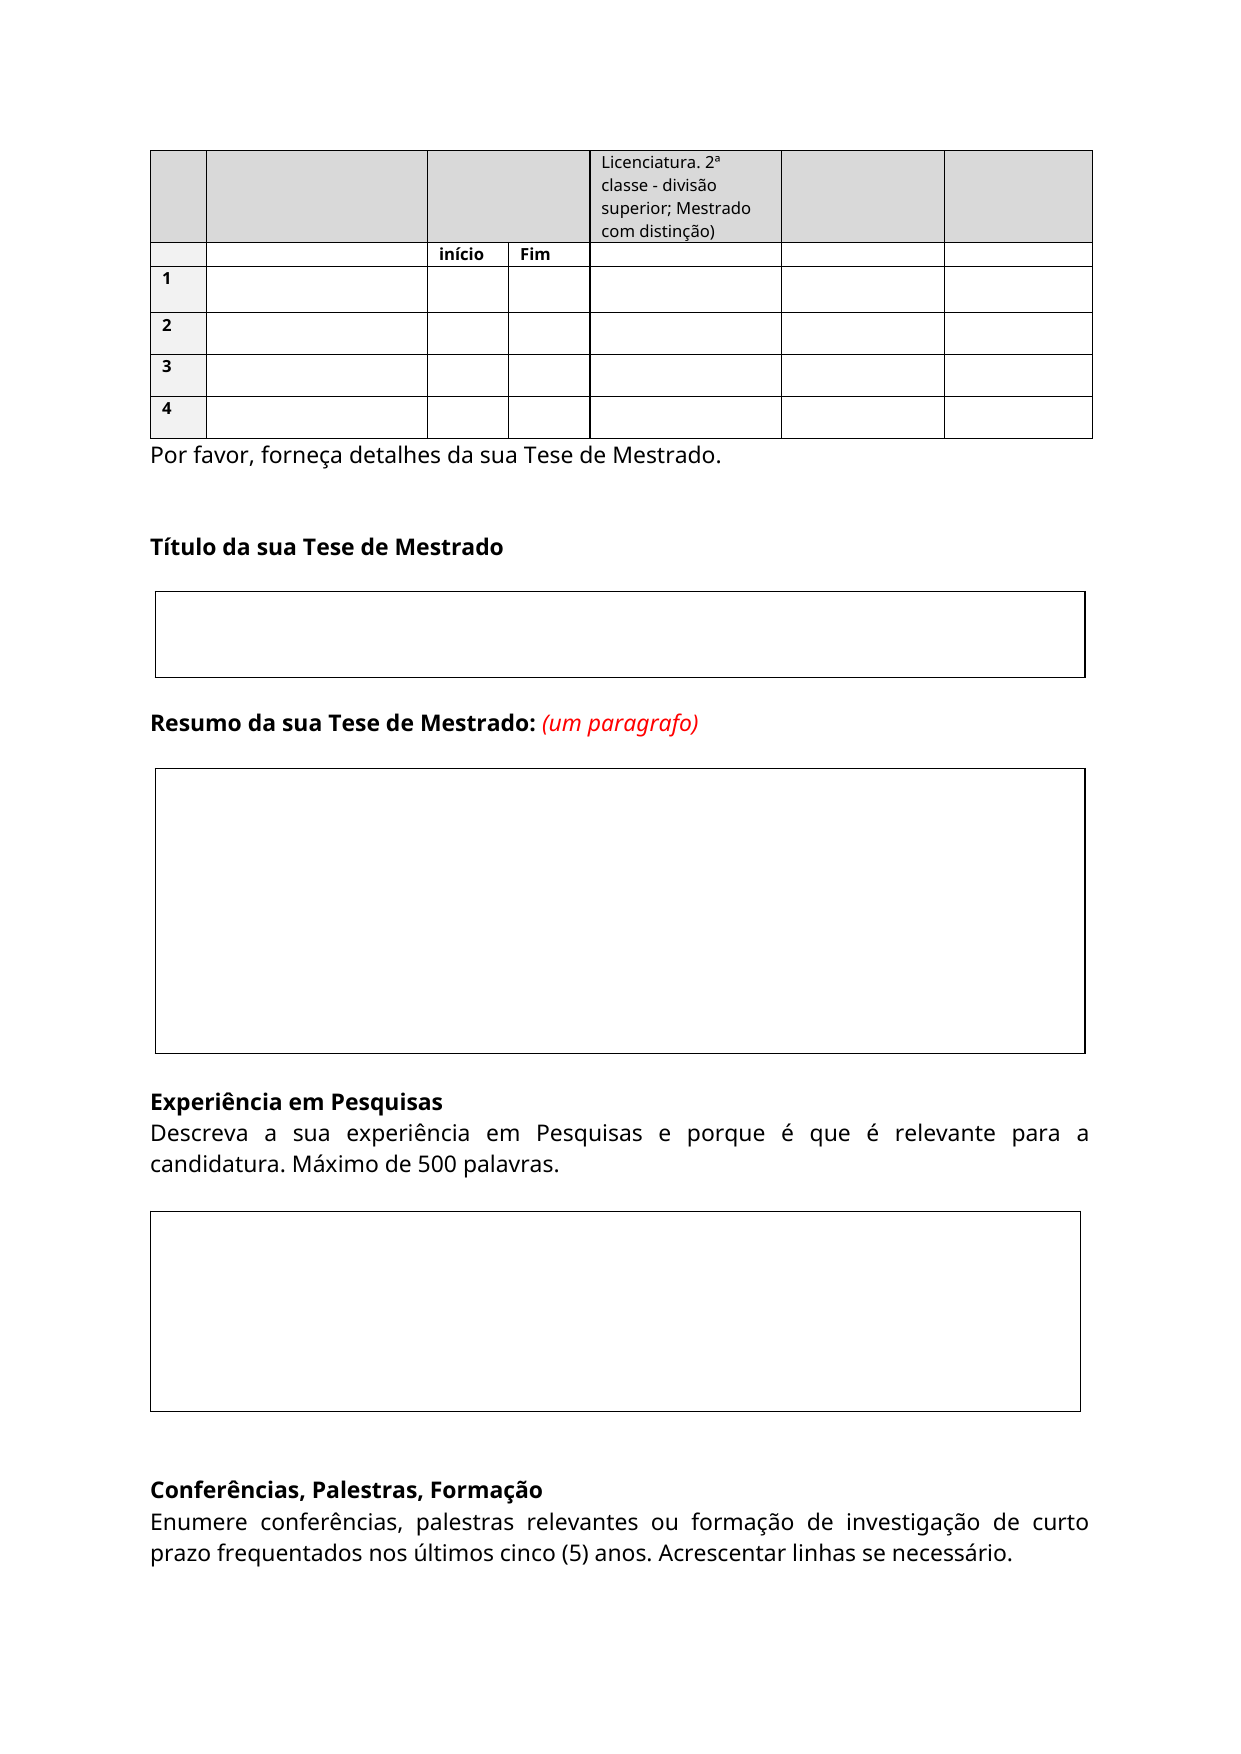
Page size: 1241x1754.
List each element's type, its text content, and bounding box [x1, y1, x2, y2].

table_cell [151, 243, 206, 266]
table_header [591, 151, 781, 242]
table_cell [428, 397, 508, 438]
table_cell [428, 355, 508, 396]
table_cell [428, 313, 508, 354]
table_cell [207, 397, 427, 438]
text Enumere conferências, palestras relevantes ou formação de investigação de curto prazo frequentados nos últimos cinco (5) anos. Acrescentar linhas se necessário. [150, 1505, 1090, 1568]
table_cell [591, 355, 781, 396]
table_cell [945, 267, 1092, 312]
table_cell [509, 313, 589, 354]
table_cell [782, 355, 944, 396]
table_header # [151, 151, 206, 242]
table_cell [782, 267, 944, 312]
table_cell 3 [151, 355, 206, 396]
table_cell [509, 397, 589, 438]
table_cell [782, 313, 944, 354]
text Resumo da sua Tese de Mestrado: (um paragrafo) [150, 707, 1090, 739]
table_cell [782, 243, 944, 266]
text Por favor, forneça detalhes da sua Tese de Mestrado. [150, 439, 1090, 470]
table_cell [428, 267, 508, 312]
table_cell [782, 397, 944, 438]
table_cell [945, 397, 1092, 438]
text Experiência em Pesquisas [150, 1086, 1090, 1117]
text Conferências, Palestras, Formação [150, 1474, 1090, 1505]
table_cell [591, 397, 781, 438]
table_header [782, 151, 944, 242]
table_cell [207, 313, 427, 354]
table_header Universidade, País [207, 151, 427, 242]
table_cell 4 [151, 397, 206, 438]
text Descreva a sua experiência em Pesquisas e porque é que é relevante para a candidatura. Máximo de 500 palavras. [150, 1117, 1090, 1179]
table_cell [945, 355, 1092, 396]
table_cell [509, 267, 589, 312]
table_cell Fim [509, 243, 589, 266]
text Título da sua Tese de Mestrado [150, 530, 1090, 562]
table_header Ano de Conclusão [945, 151, 1092, 242]
table_cell início [428, 243, 508, 266]
table_cell [945, 313, 1092, 354]
table_cell [207, 267, 427, 312]
table_cell [207, 243, 427, 266]
table_cell [591, 243, 781, 266]
table_header Datas [428, 151, 589, 242]
table_cell [207, 355, 427, 396]
table_cell [509, 355, 589, 396]
table_cell [591, 313, 781, 354]
table_cell 1 [151, 267, 206, 312]
table_cell [591, 267, 781, 312]
table_cell 2 [151, 313, 206, 354]
table_cell [945, 243, 1092, 266]
